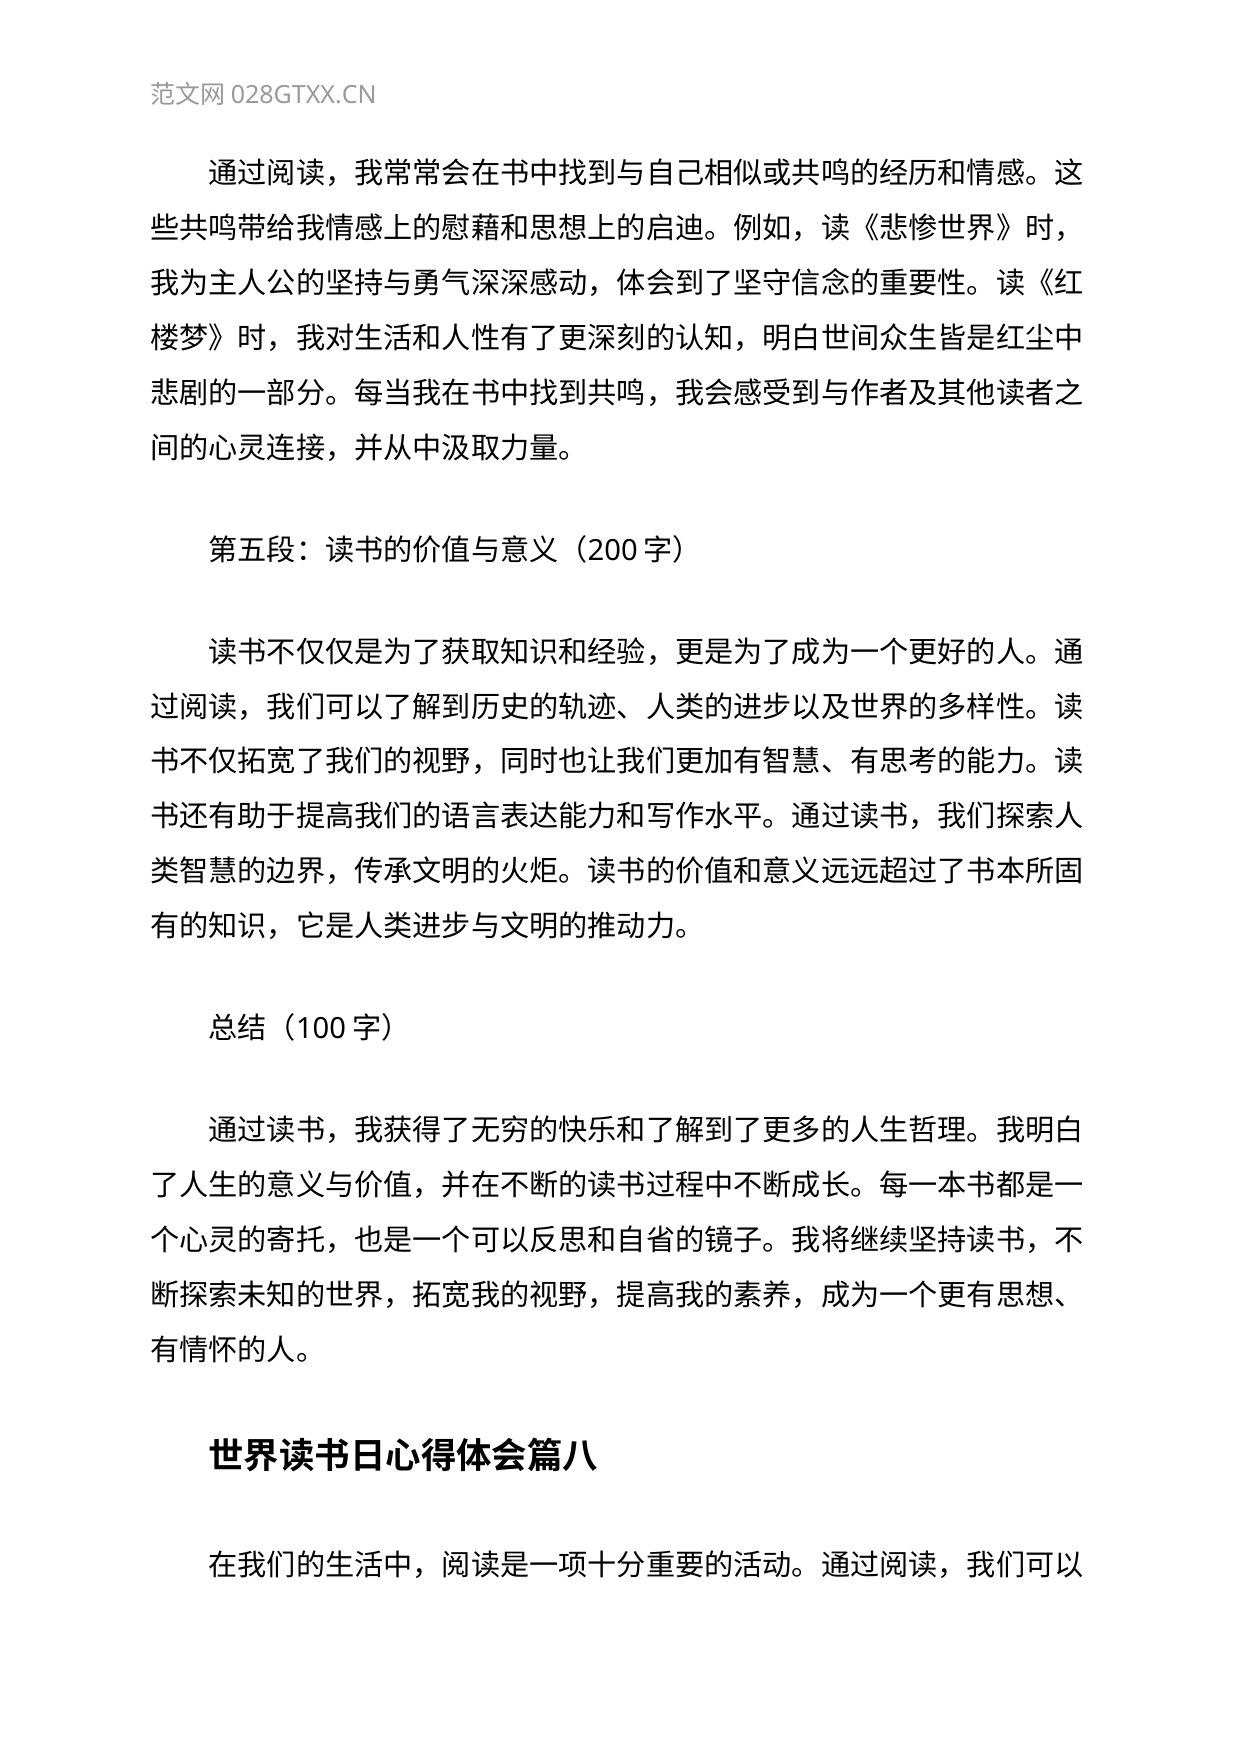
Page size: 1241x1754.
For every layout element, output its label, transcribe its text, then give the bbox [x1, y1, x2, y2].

text 第五段：读书的价值与意义（200字） [150, 526, 1090, 569]
text 总结（100字） [150, 1004, 1090, 1047]
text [150, 1541, 1090, 1583]
text 通过读书，我获得了无穷的快乐和了解到了更多的人生哲理。我明白了人生的意义与价值，并在不断的读书过程中不断成长。每一本书都是一个心灵的寄托，也是一个可以反思和自省的镜子。我将继续坚持读书，不断探索未知的世界，拓宽我的视野，提高我的素养，成为一个更有思想、有情怀的人。 [150, 1106, 1090, 1368]
text 读书不仅仅是为了获取知识和经验，更是为了成为一个更好的人。通过阅读，我们可以了解到历史的轨迹、人类的进步以及世界的多样性。读书不仅拓宽了我们的视野，同时也让我们更加有智慧、有思考的能力。读书还有助于提高我们的语言表达能力和写作水平。通过读书，我们探索人类智慧的边界，传承文明的火炬。读书的价值和意义远远超过了书本所固有的知识，它是人类进步与文明的推动力。 [150, 628, 1090, 945]
text 世界读书日心得体会篇八 [150, 1428, 1090, 1479]
text 通过阅读，我常常会在书中找到与自己相似或共鸣的经历和情感。这些共鸣带给我情感上的慰藉和思想上的启迪。例如，读《悲惨世界》时，我为主人公的坚持与勇气深深感动，体会到了坚守信念的重要性。读《红楼梦》时，我对生活和人性有了更深刻的认知，明白世间众生皆是红尘中悲剧的一部分。每当我在书中找到共鸣，我会感受到与作者及其他读者之间的心灵连接，并从中汲取力量。 [150, 150, 1090, 467]
